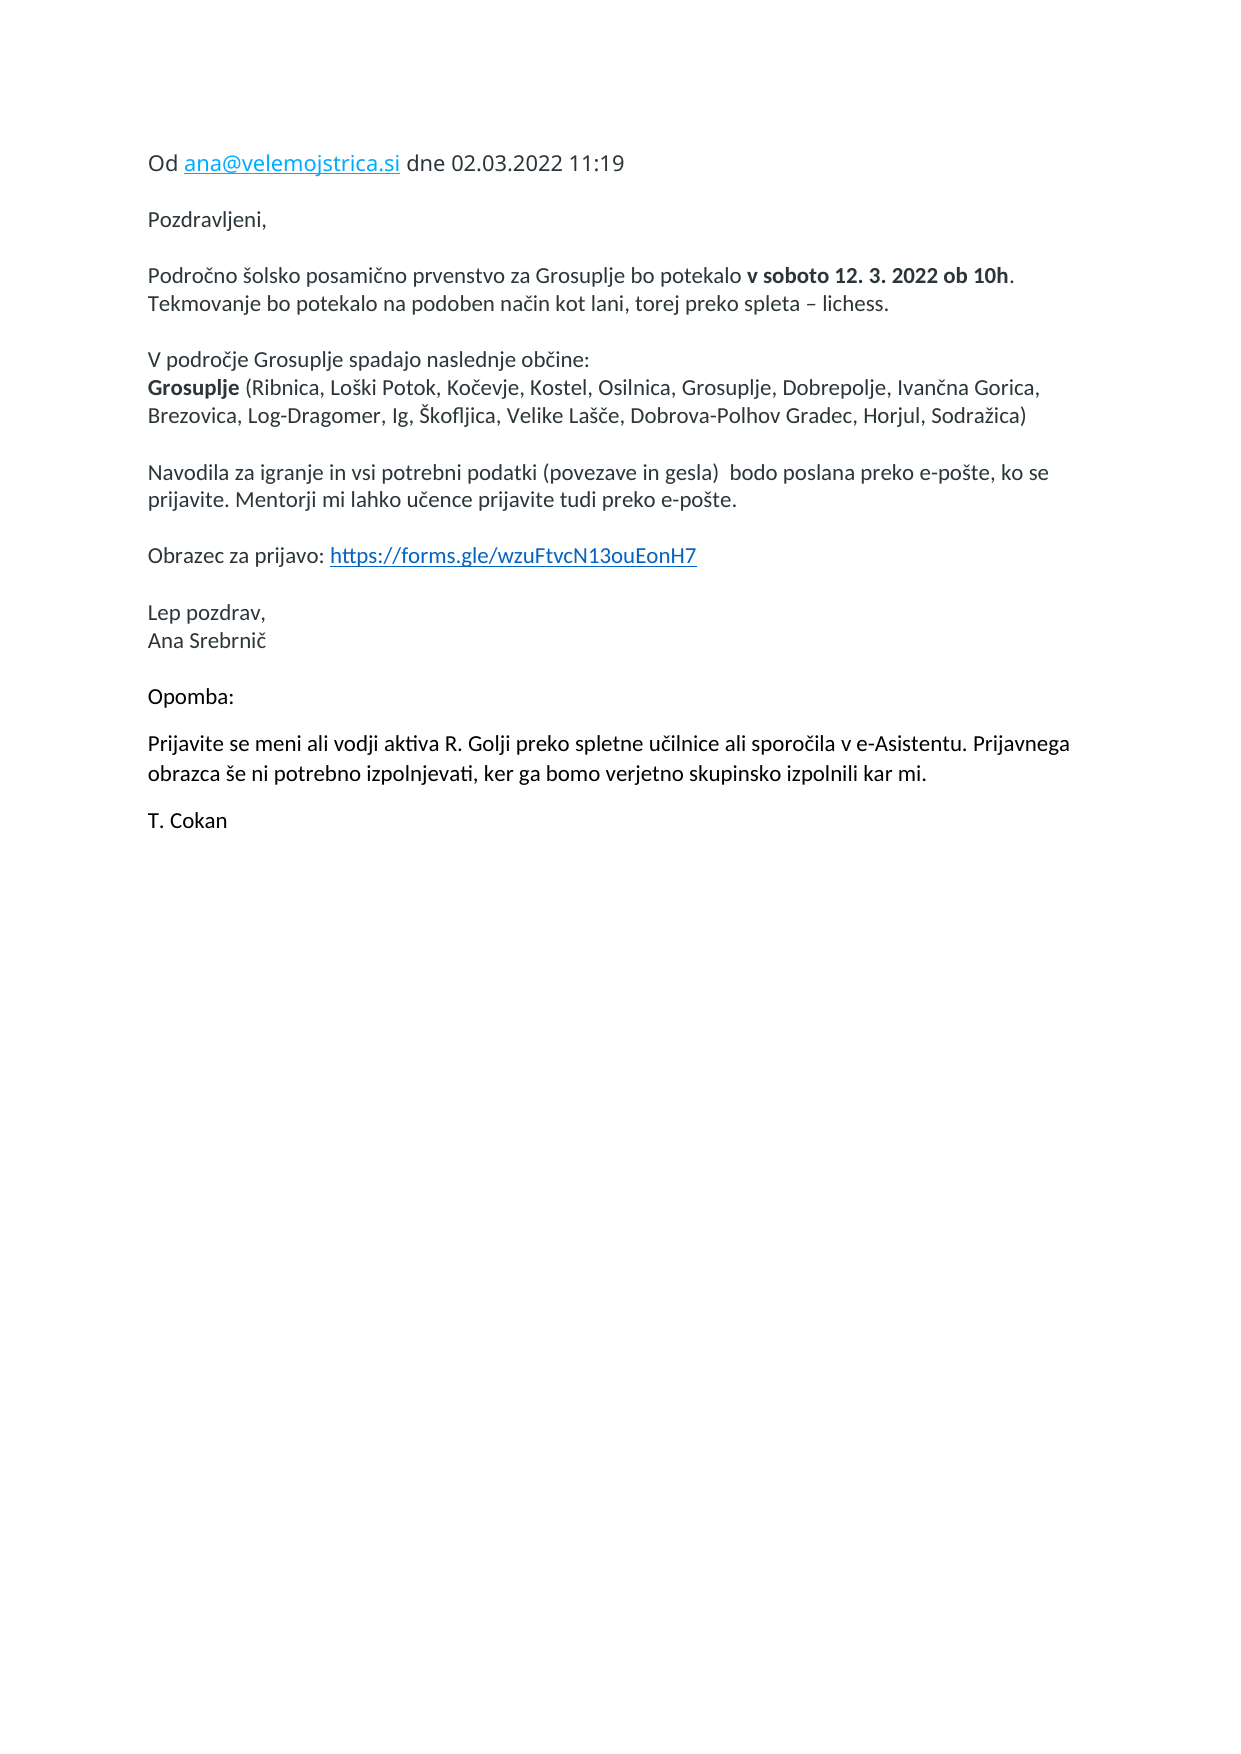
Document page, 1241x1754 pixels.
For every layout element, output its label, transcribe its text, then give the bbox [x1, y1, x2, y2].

text Obrazec za prijavo: https://forms.gle/wzuFtvcN13ouEonH7 [148, 542, 1093, 570]
text Grosuplje (Ribnica, Loški Potok, Kočevje, Kostel, Osilnica, Grosuplje, Dobrepolje, Ivančna Gorica, Brezovica, Log-Dragomer, Ig, Škofljica, Velike Lašče, Dobrova-Polhov Gradec, Horjul, Sodražica) [148, 373, 1093, 429]
text Prijavite se meni ali vodji aktiva R. Golji preko spletne učilnice ali sporočila v e-Asistentu. Prijavnega obrazca še ni potrebno izpolnjevati, ker ga bomo verjetno skupinsko izpolnili kar mi. [148, 729, 1093, 787]
text Opomba: [148, 682, 1093, 710]
text Navodila za igranje in vsi potrebni podatki (povezave in gesla) bodo poslana preko e-pošte, ko se prijavite. Mentorji mi lahko učence prijavite tudi preko e-pošte. [148, 458, 1093, 514]
text T. Cokan [148, 806, 1093, 834]
text Področno šolsko posamično prvenstvo za Grosuplje bo potekalo v soboto 12. 3. 2022 ob 10h. Tekmovanje bo potekalo na podoben način kot lani, torej preko spleta – lichess. [148, 261, 1093, 317]
text Ana Srebrnič [148, 626, 1093, 654]
text Lep pozdrav, [148, 598, 1093, 626]
text Od ana@velemojstrica.si dne 02.03.2022 11:19 [148, 148, 1093, 177]
text V področje Grosuplje spadajo naslednje občine: [148, 346, 1093, 373]
text Pozdravljeni, [148, 205, 1093, 233]
